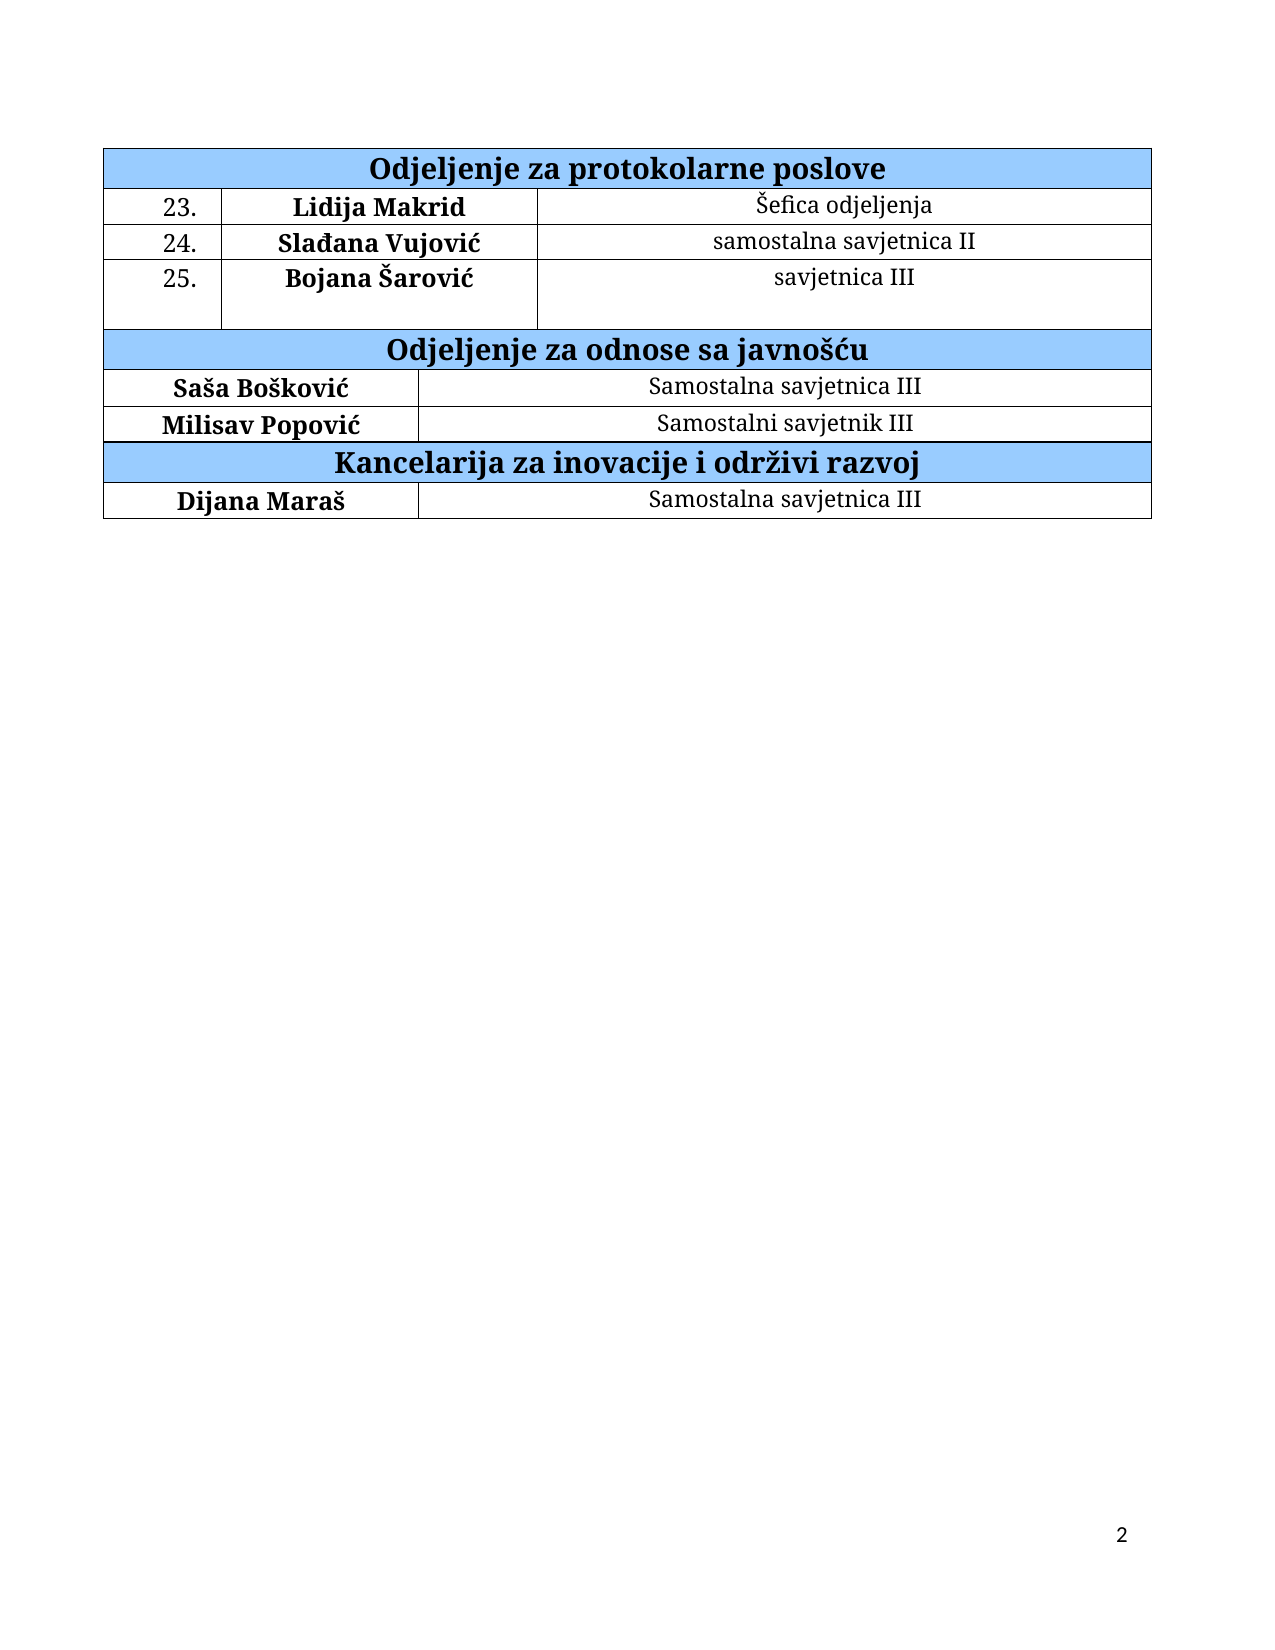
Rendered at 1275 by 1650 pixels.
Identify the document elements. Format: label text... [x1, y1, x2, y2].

table_cell Šefica odjeljenja [538, 189, 1151, 224]
table_cell [104, 189, 221, 224]
table_cell Samostalna savjetnica III [419, 370, 1151, 406]
table_cell [104, 260, 221, 328]
table_cell Slađana Vujović [222, 225, 537, 259]
table_cell Dijana Maraš [104, 483, 418, 518]
table_cell Samostalni savjetnik III [419, 407, 1151, 441]
table_cell Bojana Šarović [222, 260, 537, 328]
table_cell samostalna savjetnica II [538, 225, 1151, 259]
table_cell Odjeljenje za protokolarne poslove [104, 149, 1151, 188]
table_cell [104, 225, 221, 259]
table_cell Lidija Makrid [222, 189, 537, 224]
table_cell Samostalna savjetnica III [419, 483, 1151, 518]
table_cell Saša Bošković [104, 370, 418, 406]
table_cell Odjeljenje za odnose sa javnošću [104, 330, 1151, 369]
table_cell Milisav Popović [104, 407, 418, 441]
table_cell savjetnica III [538, 260, 1151, 328]
table_cell Kancelarija za inovacije i održivi razvoj [104, 443, 1151, 482]
